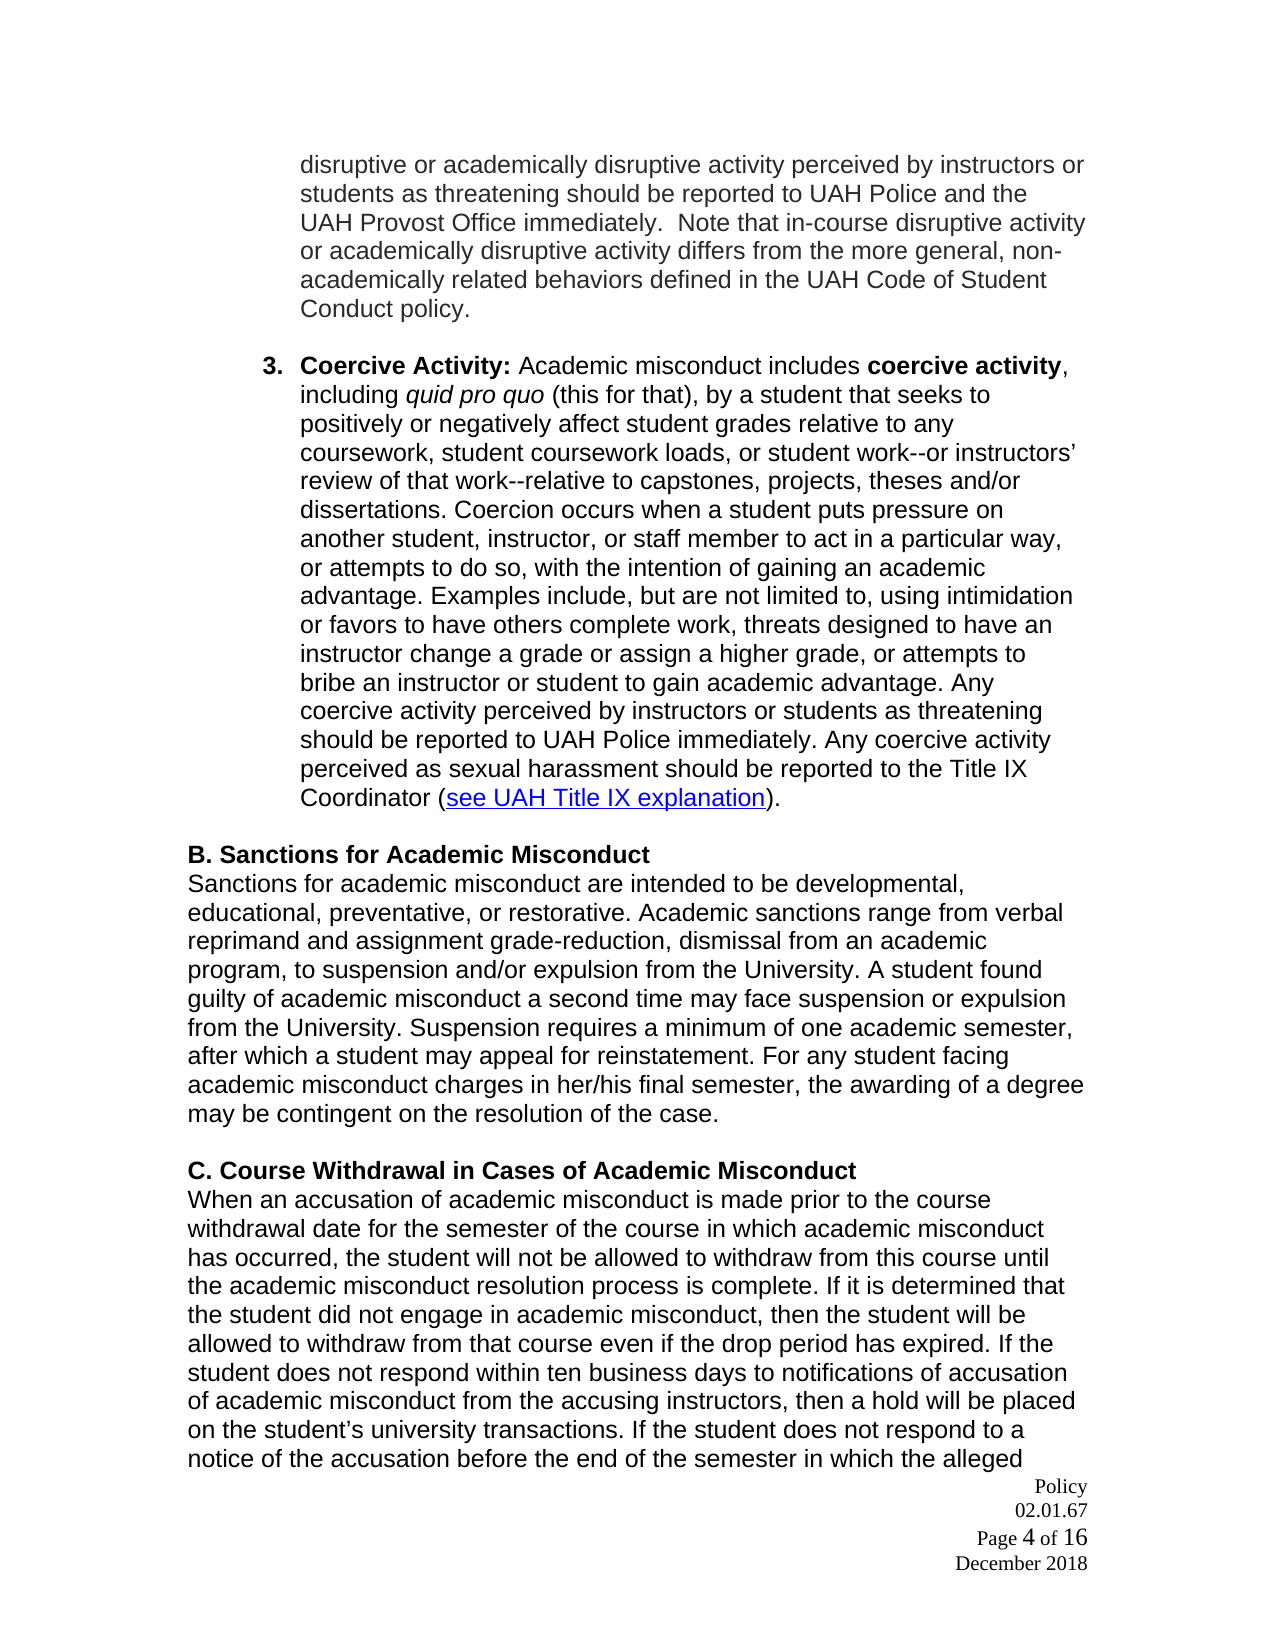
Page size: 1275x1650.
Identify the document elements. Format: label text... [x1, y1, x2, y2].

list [262, 150, 1087, 322]
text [187, 1185, 1087, 1472]
text B. Sanctions for Academic Misconduct [187, 840, 1087, 869]
text Sanctions for academic misconduct are intended to be developmental, educational, preventative, or restorative. Academic sanctions range from verbal reprimand and assignment grade-reduction, dismissal from an academic program, to suspension and/or expulsion from the University. A student found guilty of academic misconduct a second time may face suspension or expulsion from the University. Suspension requires a minimum of one academic semester, after which a student may appeal for reinstatement. For any student facing academic misconduct charges in her/his final semester, the awarding of a degree may be contingent on the resolution of the case. [187, 869, 1087, 1127]
text C. Course Withdrawal in Cases of Academic Misconduct [187, 1156, 1087, 1185]
list Coercive Activity: Academic misconduct includes coercive activity, including quid pro quo (this for that), by a student that seeks to positively or negatively affect student grades relative to any coursework, student coursework loads, or student work--or instructors’ review of that work--relative to capstones, projects, theses and/or dissertations. Coercion occurs when a student puts pressure on another student, instructor, or staff member to act in a particular way, or attempts to do so, with the intention of gaining an academic advantage. Examples include, but are not limited to, using intimidation or favors to have others complete work, threats designed to have an instructor change a grade or assign a higher grade, or attempts to bribe an instructor or student to gain academic advantage. Any coercive activity perceived by instructors or students as threatening should be reported to UAH Police immediately. Any coercive activity perceived as sexual harassment should be reported to the Title IX Coordinator (see UAH Title IX explanation). [262, 351, 1087, 811]
